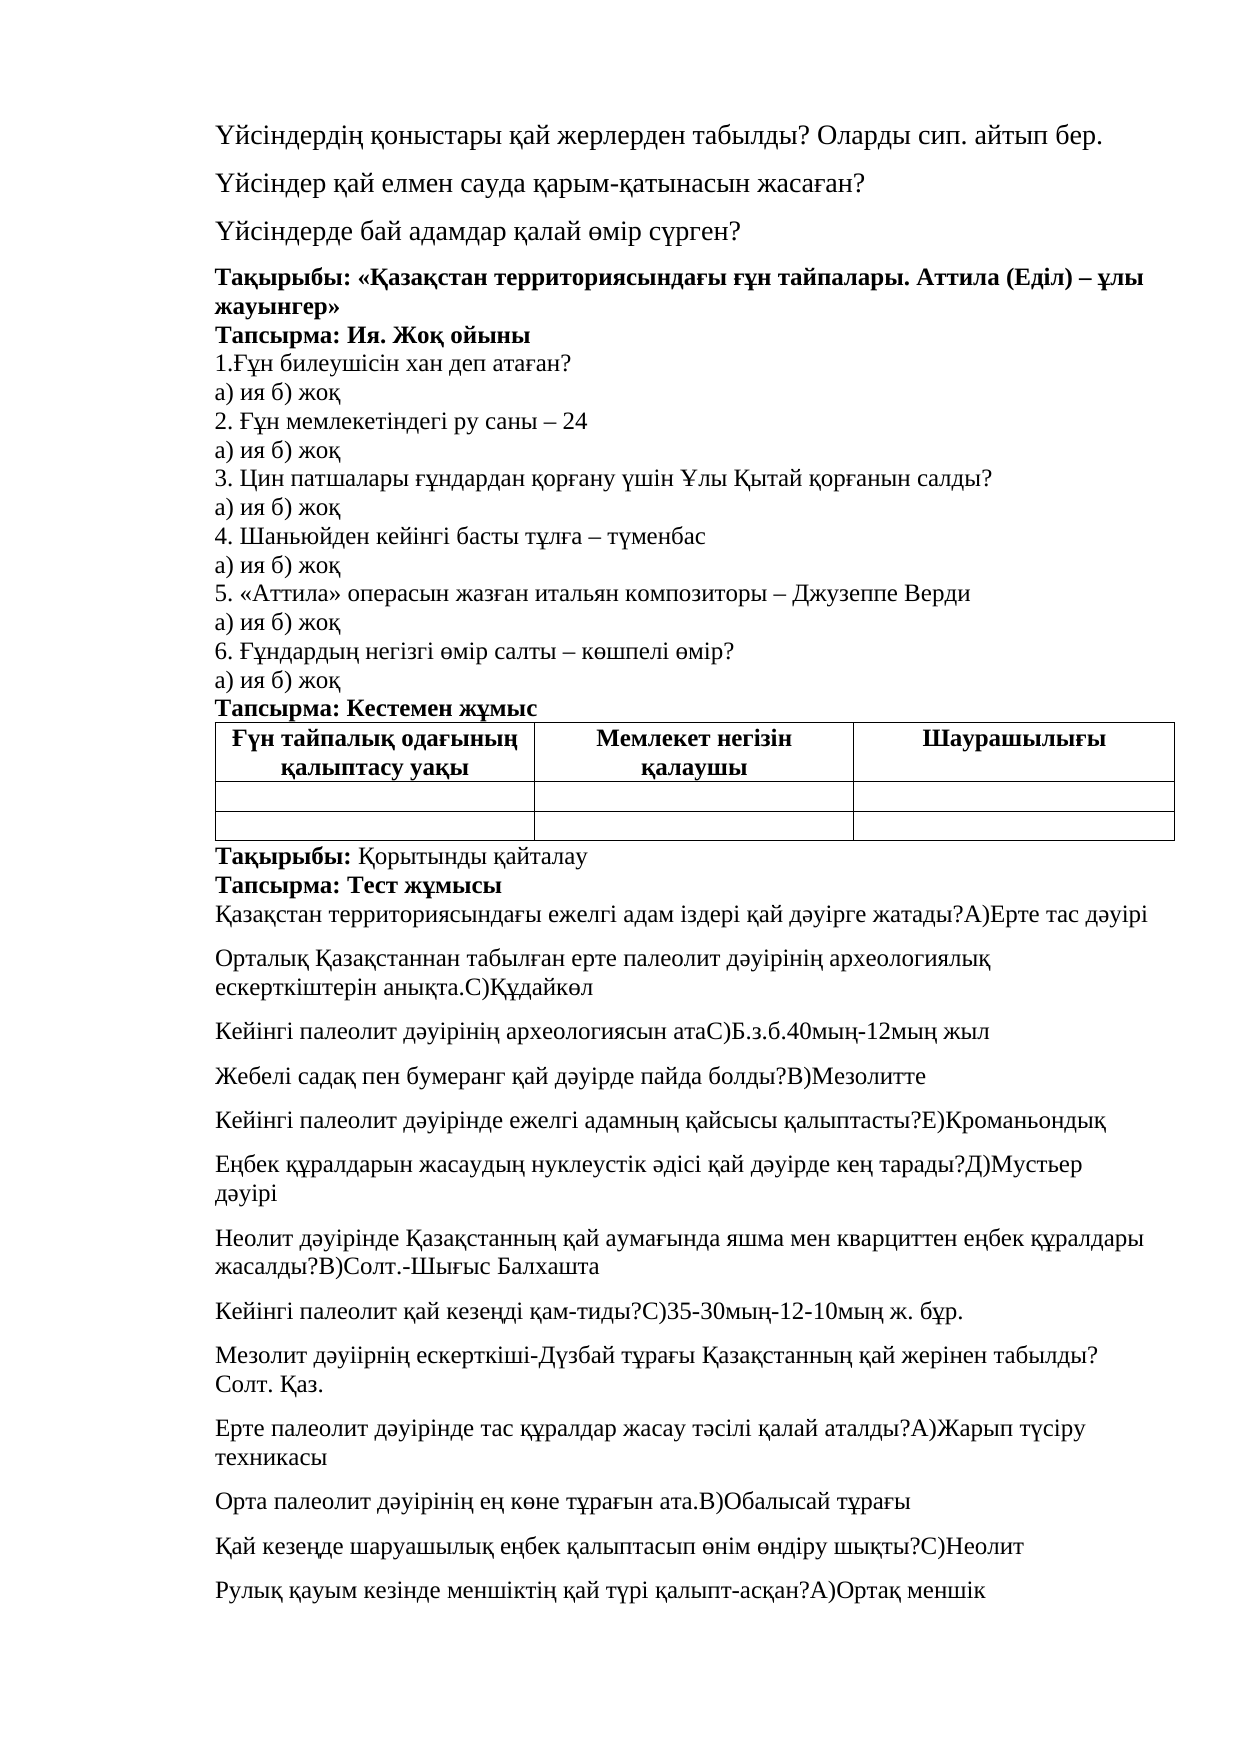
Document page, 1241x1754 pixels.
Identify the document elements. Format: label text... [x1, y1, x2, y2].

text 6. Ғұндардың негізгі өмір салты – көшпелі өмір? [214, 636, 1152, 665]
table_cell [535, 782, 853, 811]
text 5. «Аттила» операсын жазған итальян композиторы – Джузеппе Верди [214, 578, 1152, 607]
text Қазақстан территориясындағы ежелгі адам іздері қай дәуірге жатады?А)Ерте тас дәуірі [215, 899, 1152, 928]
text Жебелі садақ пен бумеранг қай дәуірде пайда болды?В)Мезолитте [215, 1061, 1152, 1089]
table_cell [854, 782, 1174, 811]
text Тапсырма: Тест жұмысы [215, 870, 1152, 899]
table_cell [216, 782, 534, 811]
text 1.Ғұн билеушісін хан деп атаған? [214, 348, 1152, 377]
text Тапсырма: Ия. Жоқ ойыны [215, 320, 1152, 348]
text Орталық Қазақстаннан табылған ерте палеолит дәуірінің археологиялық ескерткіштерін анықта.С)Құдайкөл [215, 943, 1152, 1001]
text Еңбек құралдарын жасаудың нуклеустік әдісі қай дәуірде кең тарады?Д)Мустьер дәуірі [215, 1149, 1152, 1207]
table_cell [535, 812, 853, 840]
table_cell [854, 812, 1174, 840]
text Ерте палеолит дәуірінде тас құралдар жасау тәсілі қалай аталды?А)Жарып түсіру техникасы [215, 1413, 1152, 1471]
text Тақырыбы: «Қазақстан территориясындағы ғұн тайпалары. Аттила (Еділ) – ұлы жауынгер» [214, 262, 1152, 320]
text Қай кезеңде шаруашылық еңбек қалыптасып өнім өндіру шықты?С)Неолит [215, 1531, 1152, 1559]
table_cell [216, 812, 534, 840]
text 2. Ғұн мемлекетіндегі ру саны – 24 [214, 406, 1152, 435]
text Кейінгі палеолит дәуірінің археологиясын атаС)Б.з.б.40мың-12мың жыл [215, 1016, 1152, 1045]
text а) ия б) жоқ [214, 607, 1152, 636]
text а) ия б) жоқ [214, 492, 1152, 521]
text Үйсіндерде бай адамдар қалай өмір сүрген? [215, 214, 1152, 247]
text Үйсіндер қай елмен сауда қарым-қатынасын жасаған? [215, 166, 1152, 198]
text Кейінгі палеолит дәуірінде ежелгі адамның қайсысы қалыптасты?Е)Кроманьондық [215, 1105, 1152, 1134]
text Орта палеолит дәуірінің ең көне тұрағын ата.В)Обалысай тұрағы [215, 1486, 1152, 1515]
table_header Шаурашылығы [854, 723, 1174, 781]
table_header Ғүн тайпалық одағының қалыптасу уақы [216, 723, 534, 781]
text а) ия б) жоқ [214, 435, 1152, 463]
text Тапсырма: Кестемен жұмыс [214, 693, 1152, 722]
text а) ия б) жоқ [214, 377, 1152, 406]
text 4. Шаньюйден кейінгі басты тұлға – түменбас [214, 521, 1152, 550]
text Тақырыбы: Қорытынды қайталау [215, 841, 1152, 870]
text 3. Цин патшалары ғұндардан қорғану үшін Ұлы Қытай қорғанын салды? [214, 463, 1152, 492]
text Үйсіндердің қоныстары қай жерлерден табылды? Оларды сип. айтып бер. [215, 118, 1152, 151]
text а) ия б) жоқ [214, 665, 1152, 693]
text Мезолит дәуіірнің ескерткіші-Дүзбай тұрағы Қазақстанның қай жерінен табылды?Солт. Қаз. [215, 1340, 1152, 1398]
text а) ия б) жоқ [214, 550, 1152, 578]
text Кейінгі палеолит қай кезеңді қам-тиды?С)35-30мың-12-10мың ж. бұр. [215, 1296, 1152, 1324]
text Неолит дәуірінде Қазақстанның қай аумағында яшма мен кварциттен еңбек құралдары жасалды?В)Солт.-Шығыс Балхашта [215, 1223, 1152, 1280]
table_header Мемлекет негізін қалаушы [535, 723, 853, 781]
text Рулық қауым кезінде меншіктің қай түрі қалыпт-асқан?А)Ортақ меншік [215, 1575, 1152, 1604]
